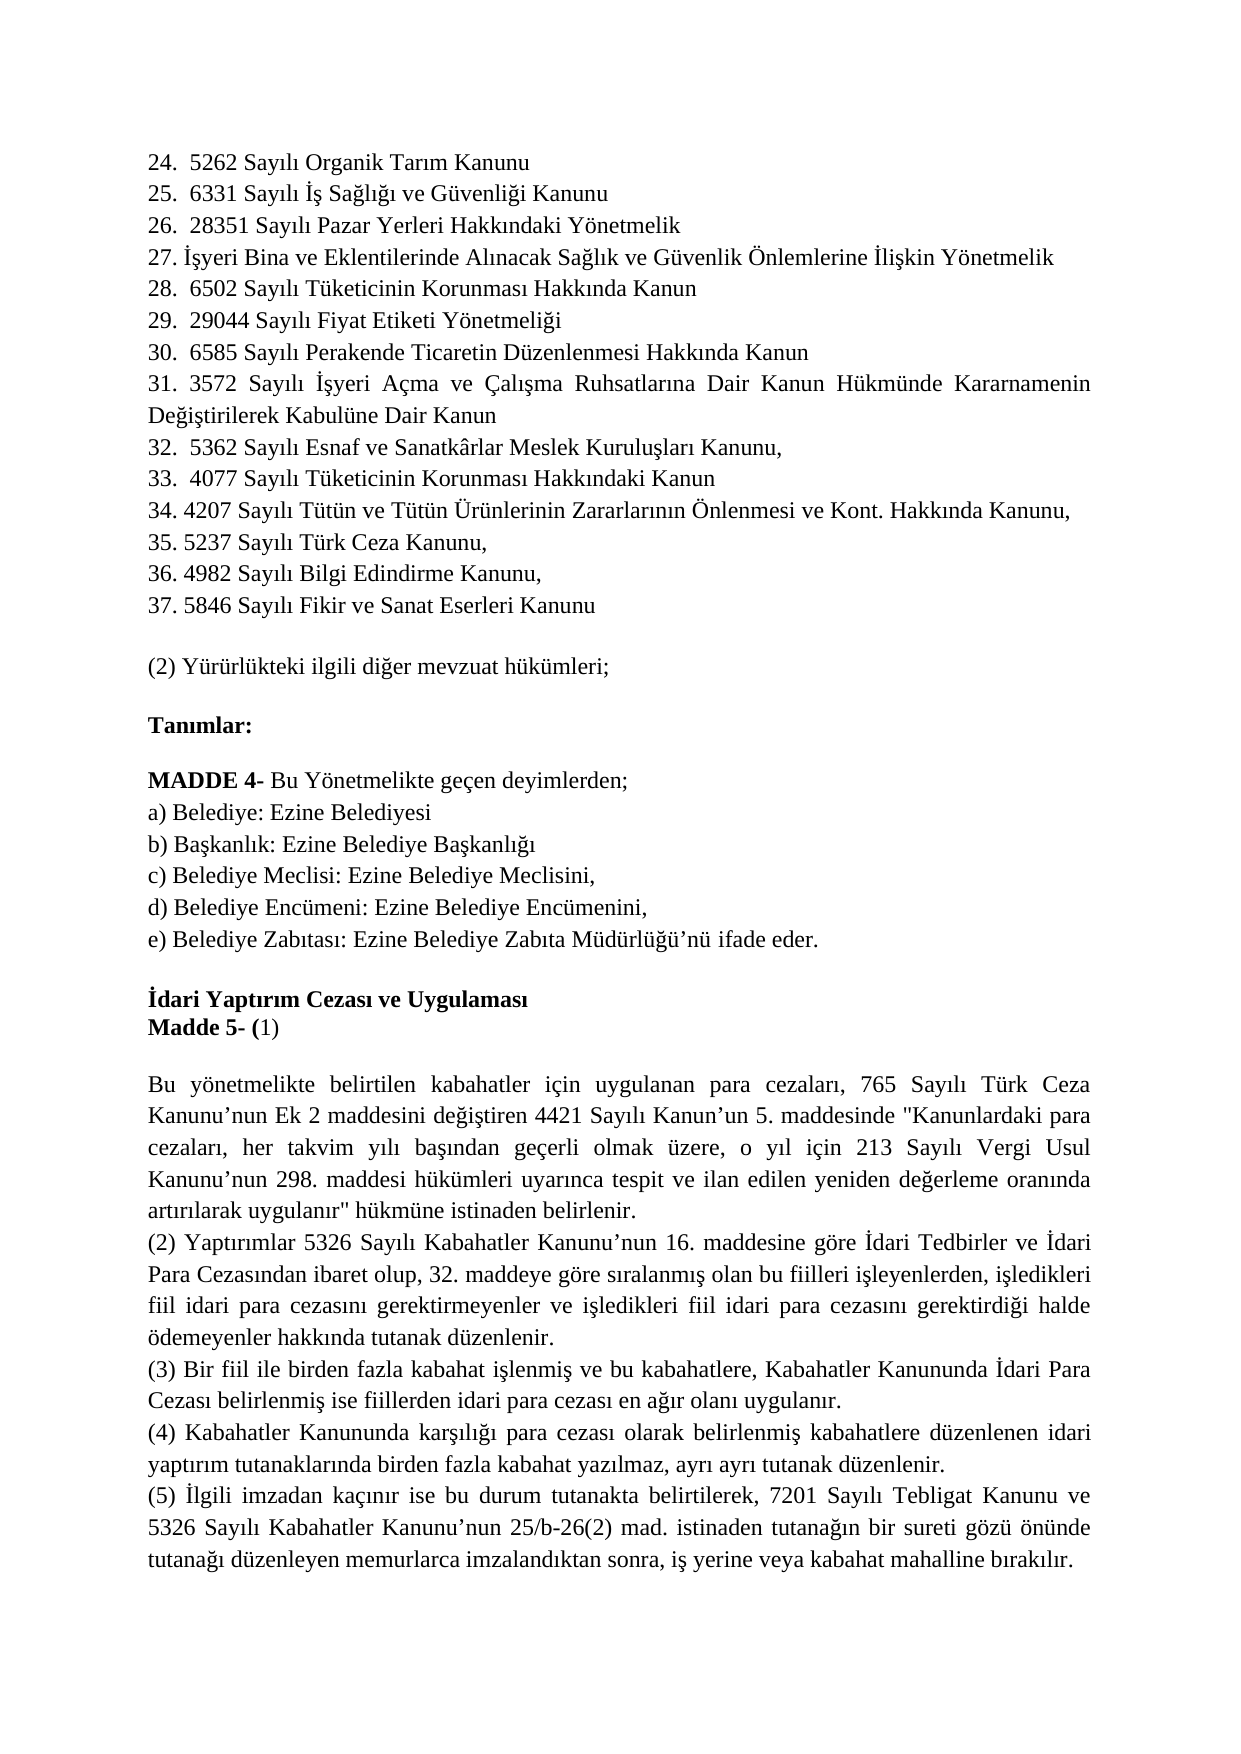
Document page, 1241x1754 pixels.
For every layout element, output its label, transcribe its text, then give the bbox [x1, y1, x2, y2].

text MADDE 4- Bu Yönetmelikte geçen deyimlerden; [148, 766, 1093, 794]
text Madde 5- (1) [148, 1013, 1093, 1041]
text d) Belediye Encümeni: Ezine Belediye Encümenini, [148, 893, 1093, 921]
text 33. 4077 Sayılı Tüketicinin Korunması Hakkındaki Kanun [148, 464, 1093, 492]
text 36. 4982 Sayılı Bilgi Edindirme Kanunu, [148, 559, 1093, 587]
text 26. 28351 Sayılı Pazar Yerleri Hakkındaki Yönetmelik [148, 211, 1093, 238]
text 30. 6585 Sayılı Perakende Ticaretin Düzenlenmesi Hakkında Kanun [148, 338, 1093, 365]
text (4) Kabahatler Kanununda karşılığı para cezası olarak belirlenmiş kabahatlere düzenlenen idari yaptırım tutanaklarında birden fazla kabahat yazılmaz, ayrı ayrı tutanak düzenlenir. [148, 1418, 1093, 1477]
text 24. 5262 Sayılı Organik Tarım Kanunu [148, 148, 1093, 175]
text 29. 29044 Sayılı Fiyat Etiketi Yönetmeliği [148, 306, 1093, 333]
text (2) Yürürlükteki ilgili diğer mevzuat hükümleri; [148, 652, 1093, 679]
text 32. 5362 Sayılı Esnaf ve Sanatkârlar Meslek Kuruluşları Kanunu, [148, 433, 1093, 460]
text İdari Yaptırım Cezası ve Uygulaması [148, 985, 1093, 1013]
text (3) Bir fiil ile birden fazla kabahat işlenmiş ve bu kabahatlere, Kabahatler Kanununda İdari Para Cezası belirlenmiş ise fiillerden idari para cezası en ağır olanı uygulanır. [148, 1355, 1093, 1414]
text (2) Yaptırımlar 5326 Sayılı Kabahatler Kanunu’nun 16. maddesine göre İdari Tedbirler ve İdari Para Cezasından ibaret olup, 32. maddeye göre sıralanmış olan bu fiilleri işleyenlerden, işledikleri fiil idari para cezasını gerektirmeyenler ve işledikleri fiil idari para cezasını gerektirdiği halde ödemeyenler hakkında tutanak düzenlenir. [148, 1228, 1093, 1351]
text 25. 6331 Sayılı İş Sağlığı ve Güvenliği Kanunu [148, 179, 1093, 207]
text Tanımlar: [148, 711, 1093, 766]
text Bu yönetmelikte belirtilen kabahatler için uygulanan para cezaları, 765 Sayılı Türk Ceza Kanunu’nun Ek 2 maddesini değiştiren 4421 Sayılı Kanun’un 5. maddesinde "Kanunlardaki para cezaları, her takvim yılı başından geçerli olmak üzere, o yıl için 213 Sayılı Vergi Usul Kanunu’nun 298. maddesi hükümleri uyarınca tespit ve ilan edilen yeniden değerleme oranında artırılarak uygulanır" hükmüne istinaden belirlenir. [148, 1070, 1093, 1224]
text e) Belediye Zabıtası: Ezine Belediye Zabıta Müdürlüğü’nü ifade eder. [148, 924, 1093, 952]
text 31. 3572 Sayılı İşyeri Açma ve Çalışma Ruhsatlarına Dair Kanun Hükmünde Kararnamenin Değiştirilerek Kabulüne Dair Kanun [148, 369, 1093, 428]
text c) Belediye Meclisi: Ezine Belediye Meclisini, [148, 861, 1093, 889]
text 27. İşyeri Bina ve Eklentilerinde Alınacak Sağlık ve Güvenlik Önlemlerine İlişkin Yönetmelik [148, 243, 1093, 270]
text 35. 5237 Sayılı Türk Ceza Kanunu, [148, 528, 1093, 555]
text (5) İlgili imzadan kaçınır ise bu durum tutanakta belirtilerek, 7201 Sayılı Tebligat Kanunu ve 5326 Sayılı Kabahatler Kanunu’nun 25/b-26(2) mad. istinaden tutanağın bir sureti gözü önünde tutanağı düzenleyen memurlarca imzalandıktan sonra, iş yerine veya kabahat mahalline bırakılır. [148, 1481, 1093, 1572]
text a) Belediye: Ezine Belediyesi [148, 798, 1093, 826]
text 37. 5846 Sayılı Fikir ve Sanat Eserleri Kanunu [148, 591, 1093, 618]
text 28. 6502 Sayılı Tüketicinin Korunması Hakkında Kanun [148, 274, 1093, 302]
text b) Başkanlık: Ezine Belediye Başkanlığı [148, 829, 1093, 857]
text 34. 4207 Sayılı Tütün ve Tütün Ürünlerinin Zararlarının Önlenmesi ve Kont. Hakkında Kanunu, [148, 496, 1093, 523]
